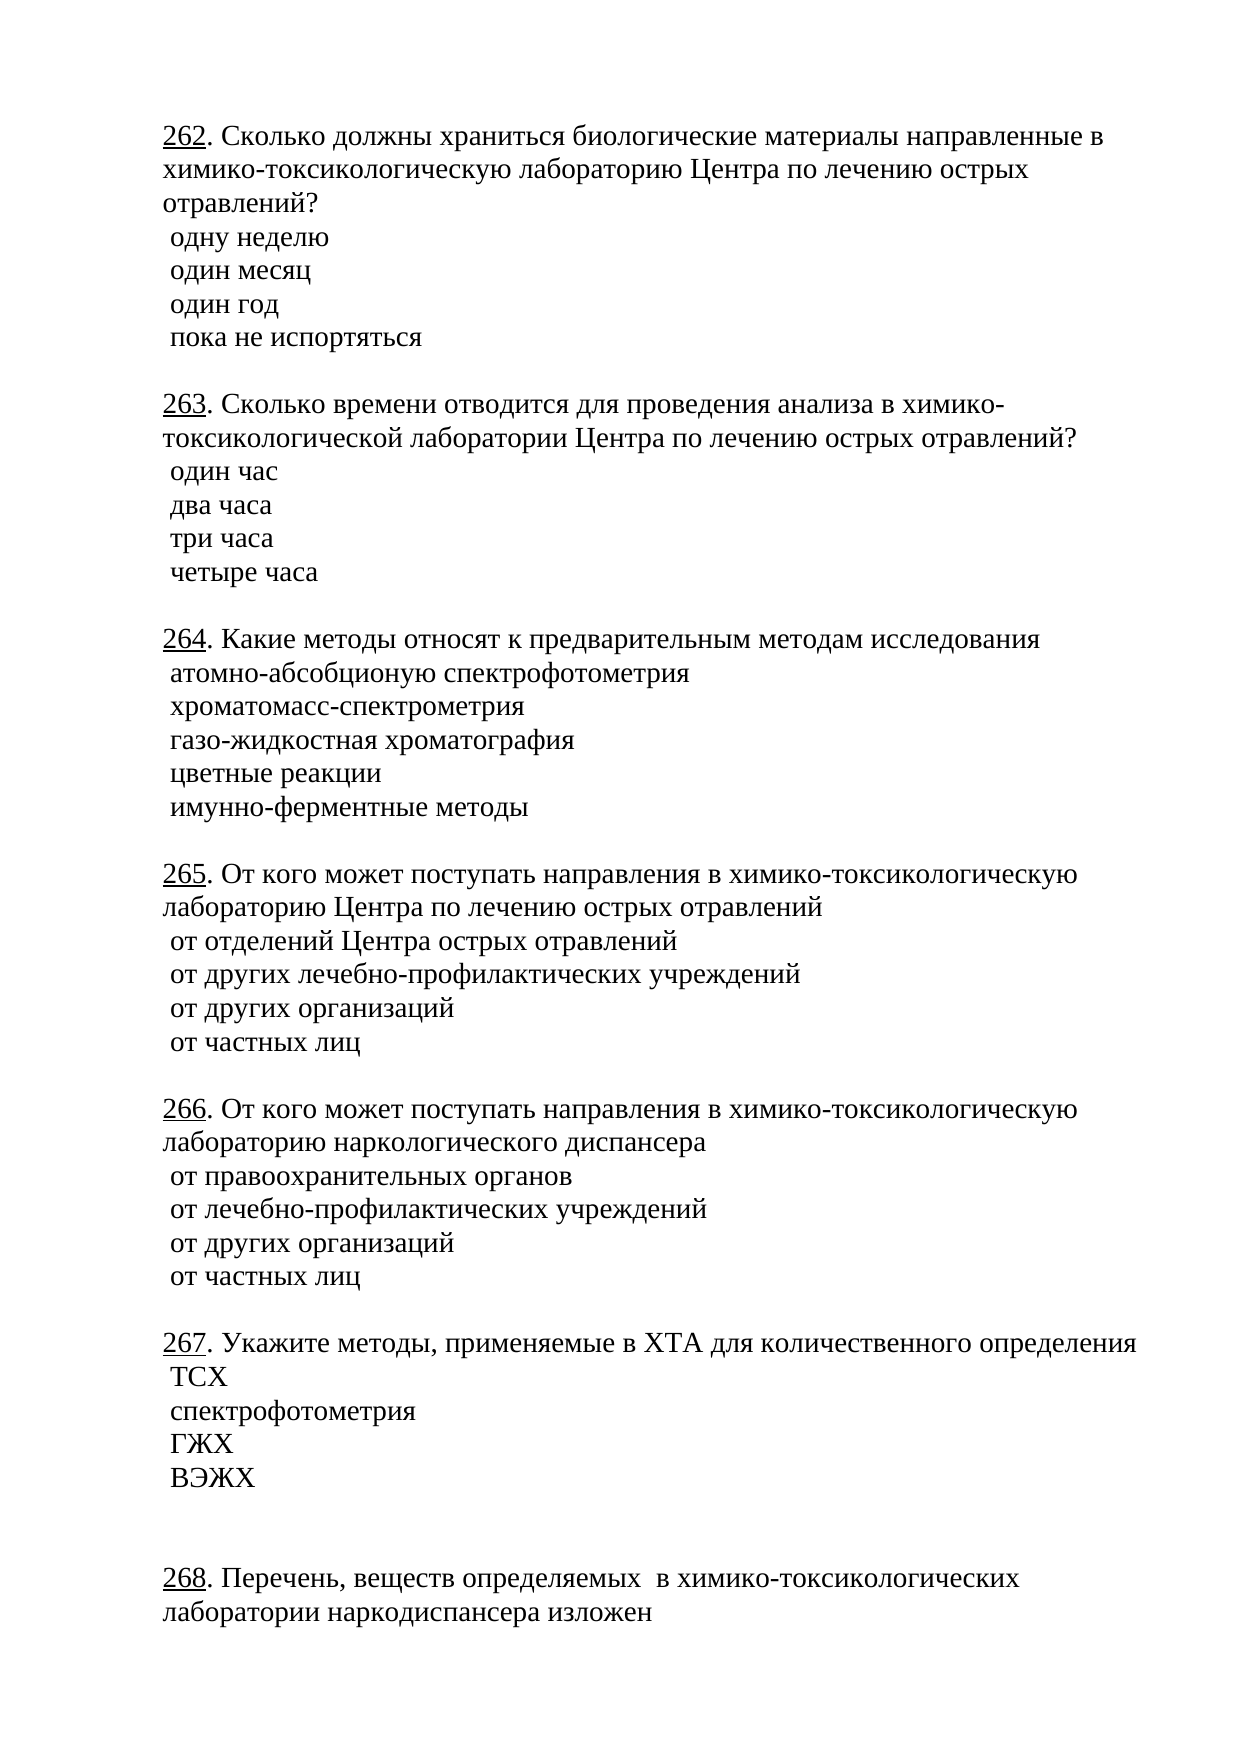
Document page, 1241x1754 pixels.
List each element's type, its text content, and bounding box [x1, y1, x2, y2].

text два часа [162, 487, 1150, 521]
text 268. Перечень, веществ определяемых в химико-токсикологических лаборатории наркодиспансера изложен [162, 1560, 1161, 1627]
text от частных лиц [162, 1024, 1150, 1057]
text четыре часа [162, 554, 1150, 588]
text цветные реакции [162, 755, 1150, 789]
text один год [162, 286, 1150, 319]
text от лечебно-профилактических учреждений [162, 1191, 1150, 1225]
text 264. Какие методы относят к предварительным методам исследования [162, 621, 1150, 655]
text спектрофотометрия [162, 1393, 1152, 1426]
text 263. Сколько времени отводится для проведения анализа в химико-токсикологической лаборатории Центра по лечению острых отравлений? [162, 386, 1150, 453]
text имунно-ферментные методы [162, 789, 1150, 822]
text 265. От кого может поступать направления в химико-токсикологическую лабораторию Центра по лечению острых отравлений [162, 856, 1150, 923]
text от других организаций [162, 990, 1150, 1024]
text ВЭЖХ [162, 1460, 1152, 1493]
text одну неделю [162, 219, 1150, 252]
text хроматомасс-спектрометрия [162, 688, 1150, 722]
text 262. Сколько должны храниться биологические материалы направленные в химико-токсикологическую лабораторию Центра по лечению острых отравлений? [162, 118, 1150, 219]
text ТСХ [162, 1359, 1152, 1393]
text один час [162, 453, 1150, 487]
text от частных лиц [162, 1258, 1150, 1292]
text три часа [162, 521, 1150, 554]
text от других лечебно-профилактических учреждений [162, 957, 1150, 990]
text 266. От кого может поступать направления в химико-токсикологическую лабораторию наркологического диспансера [162, 1091, 1150, 1158]
text от правоохранительных органов [162, 1158, 1150, 1191]
text атомно-абсобционую спектрофотометрия [162, 655, 1150, 688]
text пока не испортяться [162, 319, 1150, 353]
text от других организаций [162, 1225, 1150, 1258]
text газо-жидкостная хроматография [162, 722, 1150, 755]
text ГЖХ [162, 1426, 1152, 1460]
text от отделений Центра острых отравлений [162, 923, 1150, 957]
text один месяц [162, 252, 1150, 286]
text 267. Укажите методы, применяемые в ХТА для количественного определения [162, 1326, 1152, 1359]
